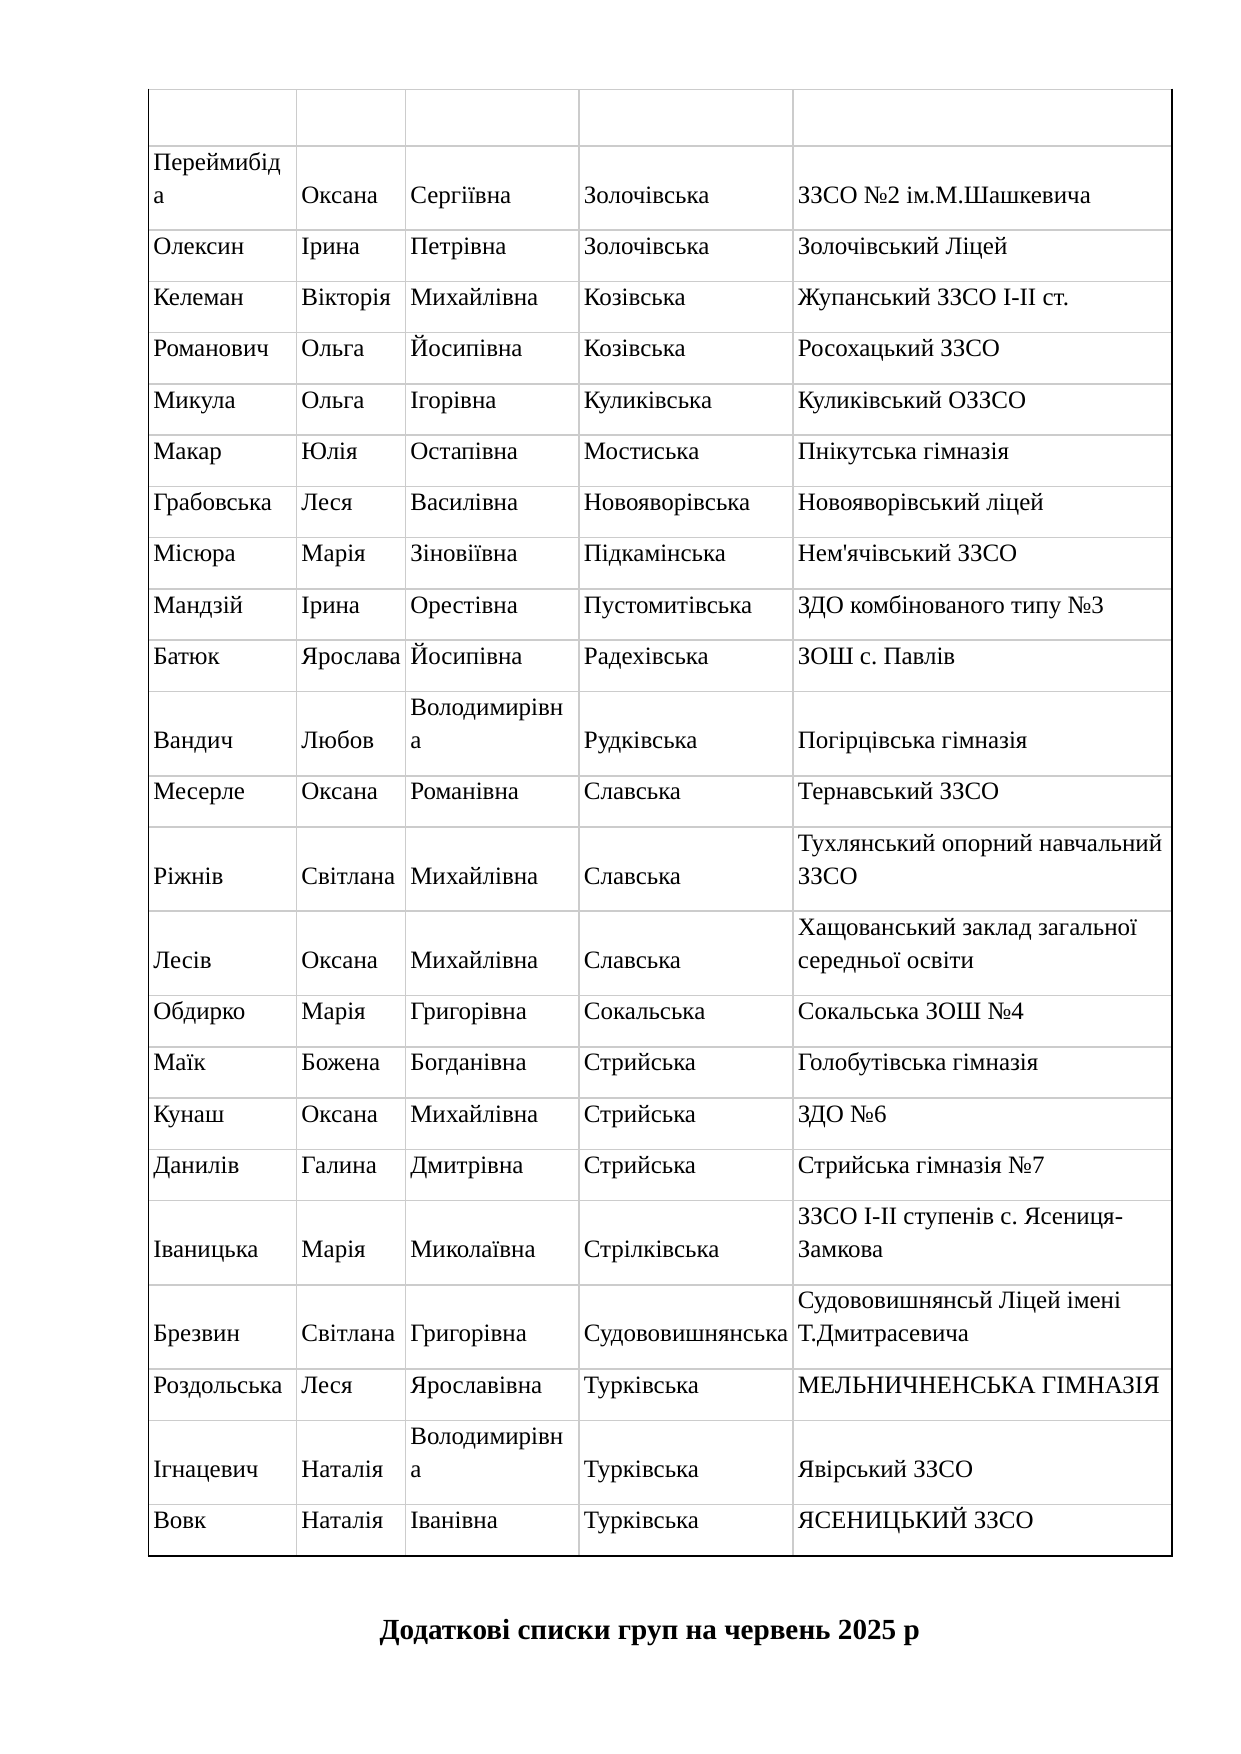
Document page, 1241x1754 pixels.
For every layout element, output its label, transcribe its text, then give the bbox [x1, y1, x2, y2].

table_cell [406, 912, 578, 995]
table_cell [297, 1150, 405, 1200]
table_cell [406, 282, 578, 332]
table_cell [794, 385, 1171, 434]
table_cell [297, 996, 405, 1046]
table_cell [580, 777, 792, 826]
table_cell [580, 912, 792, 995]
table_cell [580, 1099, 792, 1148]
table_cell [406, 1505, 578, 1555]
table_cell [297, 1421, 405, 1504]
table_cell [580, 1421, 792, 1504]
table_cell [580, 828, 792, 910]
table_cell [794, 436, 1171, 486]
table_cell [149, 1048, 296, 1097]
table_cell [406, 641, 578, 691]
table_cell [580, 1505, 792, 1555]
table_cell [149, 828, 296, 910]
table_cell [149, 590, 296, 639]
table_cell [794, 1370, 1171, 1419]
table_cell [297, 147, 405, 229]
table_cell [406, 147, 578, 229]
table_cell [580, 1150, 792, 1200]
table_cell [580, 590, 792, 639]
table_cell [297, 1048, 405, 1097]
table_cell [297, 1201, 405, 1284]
text Додаткові списки груп на червень 2025 р [148, 1612, 1152, 1645]
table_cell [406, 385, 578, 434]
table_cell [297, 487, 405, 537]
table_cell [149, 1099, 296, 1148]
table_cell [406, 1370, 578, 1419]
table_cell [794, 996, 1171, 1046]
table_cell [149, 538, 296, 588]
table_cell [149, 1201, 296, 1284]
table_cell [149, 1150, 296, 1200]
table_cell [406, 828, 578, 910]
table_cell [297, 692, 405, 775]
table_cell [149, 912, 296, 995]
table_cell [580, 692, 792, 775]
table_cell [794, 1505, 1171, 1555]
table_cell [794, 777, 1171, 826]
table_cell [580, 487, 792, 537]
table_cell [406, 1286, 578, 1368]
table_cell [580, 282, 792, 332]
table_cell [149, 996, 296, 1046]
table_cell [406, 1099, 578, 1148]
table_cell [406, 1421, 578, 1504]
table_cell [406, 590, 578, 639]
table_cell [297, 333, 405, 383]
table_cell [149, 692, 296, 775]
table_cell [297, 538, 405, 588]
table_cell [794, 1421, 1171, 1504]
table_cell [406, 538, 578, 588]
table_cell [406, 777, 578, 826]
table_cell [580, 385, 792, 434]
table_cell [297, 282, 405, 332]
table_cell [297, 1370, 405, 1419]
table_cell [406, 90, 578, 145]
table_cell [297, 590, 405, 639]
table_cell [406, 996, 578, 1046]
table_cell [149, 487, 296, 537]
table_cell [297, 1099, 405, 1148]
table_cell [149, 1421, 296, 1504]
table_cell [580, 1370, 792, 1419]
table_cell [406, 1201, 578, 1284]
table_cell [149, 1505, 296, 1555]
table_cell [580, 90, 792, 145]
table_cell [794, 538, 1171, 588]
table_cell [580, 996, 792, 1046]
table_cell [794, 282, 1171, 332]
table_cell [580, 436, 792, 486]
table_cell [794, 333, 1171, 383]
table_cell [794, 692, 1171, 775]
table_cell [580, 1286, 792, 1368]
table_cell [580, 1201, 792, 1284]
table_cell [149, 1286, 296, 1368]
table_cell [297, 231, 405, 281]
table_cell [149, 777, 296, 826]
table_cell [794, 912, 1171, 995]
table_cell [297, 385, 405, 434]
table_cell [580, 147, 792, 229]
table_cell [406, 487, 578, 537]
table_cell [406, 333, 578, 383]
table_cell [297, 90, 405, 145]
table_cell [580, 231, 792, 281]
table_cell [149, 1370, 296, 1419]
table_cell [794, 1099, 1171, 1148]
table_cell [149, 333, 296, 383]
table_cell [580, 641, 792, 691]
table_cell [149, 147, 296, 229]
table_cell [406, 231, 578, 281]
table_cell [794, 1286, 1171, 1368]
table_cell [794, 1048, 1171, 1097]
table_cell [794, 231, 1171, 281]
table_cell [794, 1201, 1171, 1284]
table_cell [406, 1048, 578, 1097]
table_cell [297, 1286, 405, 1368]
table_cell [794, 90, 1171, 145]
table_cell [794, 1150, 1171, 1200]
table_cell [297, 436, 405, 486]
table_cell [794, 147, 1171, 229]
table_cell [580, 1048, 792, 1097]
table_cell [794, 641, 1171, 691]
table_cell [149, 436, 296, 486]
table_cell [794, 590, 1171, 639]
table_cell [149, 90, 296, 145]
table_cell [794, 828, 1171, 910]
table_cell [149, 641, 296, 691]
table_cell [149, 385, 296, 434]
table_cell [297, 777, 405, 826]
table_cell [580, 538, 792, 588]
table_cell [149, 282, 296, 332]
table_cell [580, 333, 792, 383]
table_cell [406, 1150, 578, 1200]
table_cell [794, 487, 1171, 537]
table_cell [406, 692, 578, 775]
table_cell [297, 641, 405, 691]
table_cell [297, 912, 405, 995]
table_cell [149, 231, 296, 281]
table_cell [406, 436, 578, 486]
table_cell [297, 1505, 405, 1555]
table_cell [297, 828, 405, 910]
